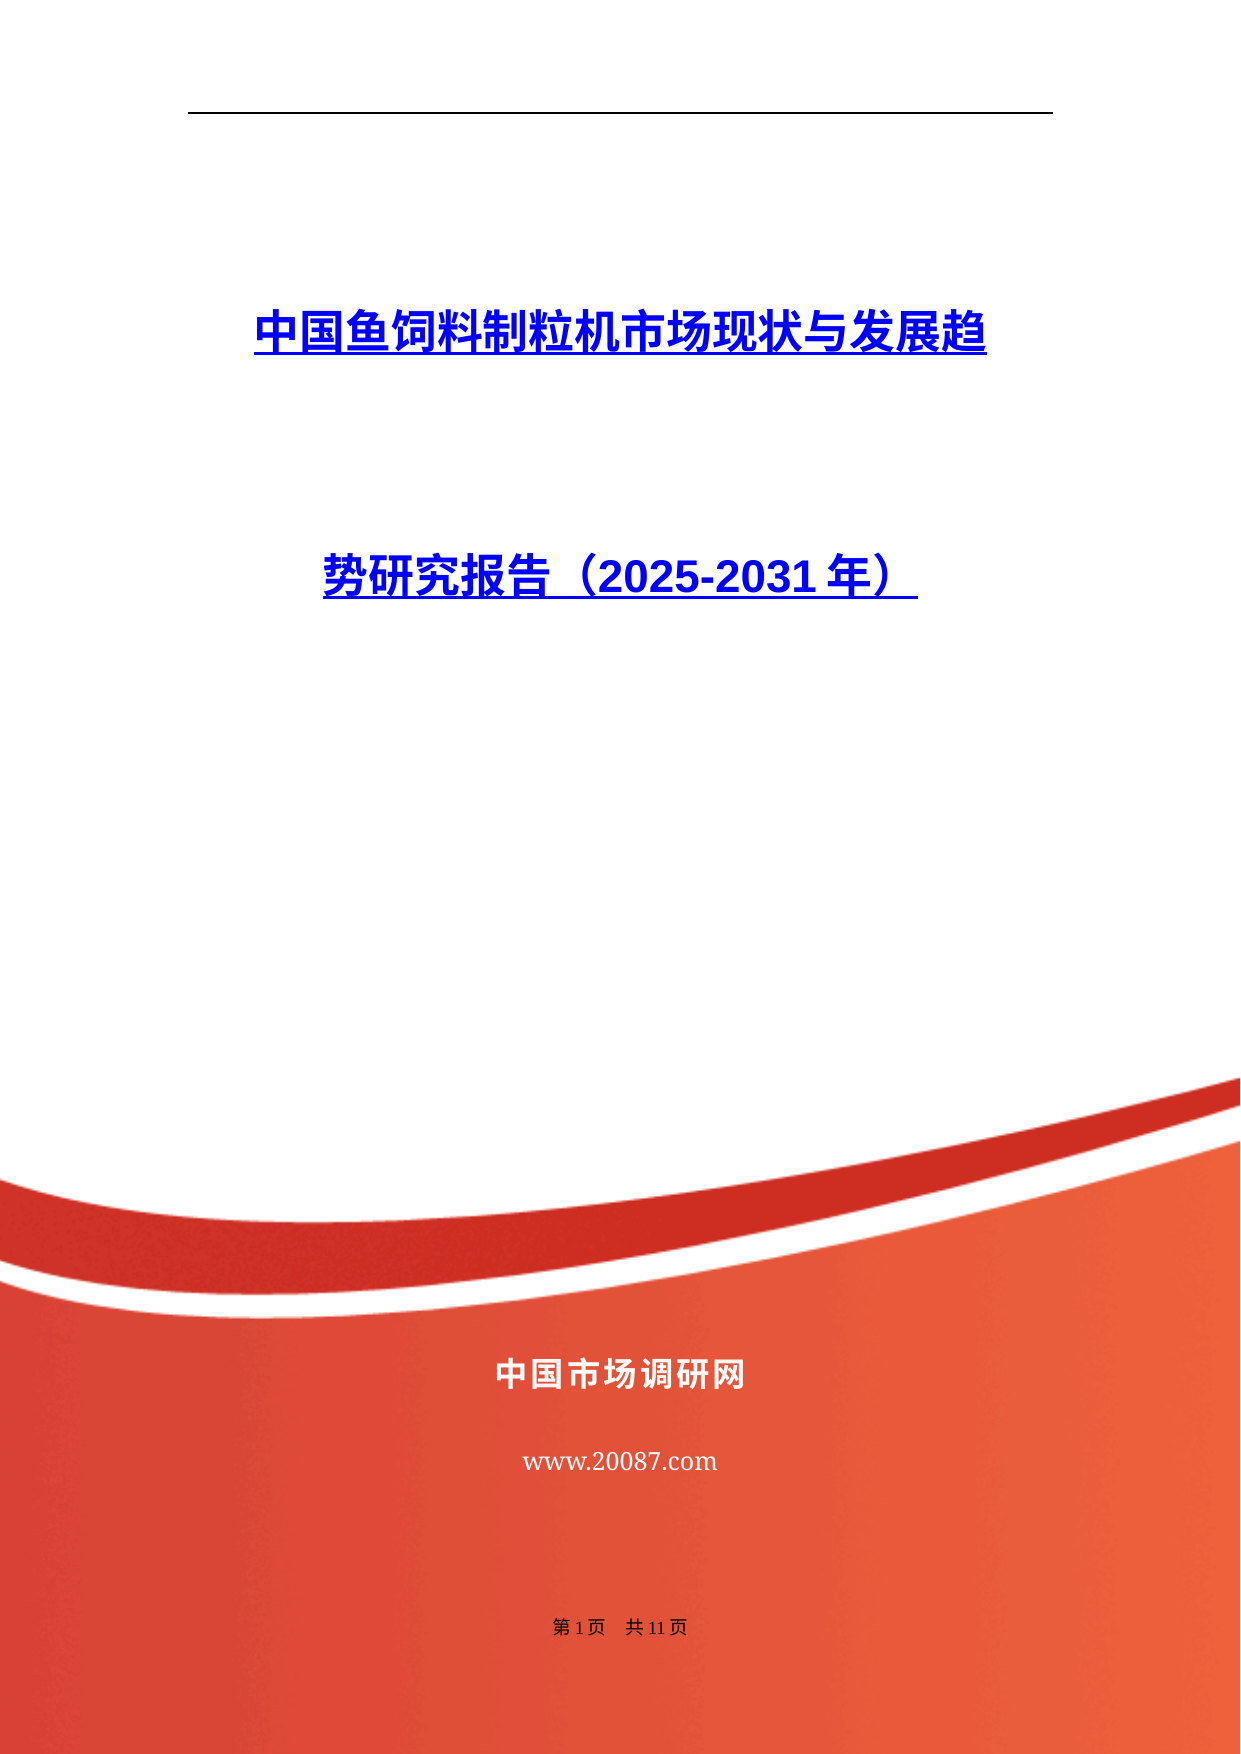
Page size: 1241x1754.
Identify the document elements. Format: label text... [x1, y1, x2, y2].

text www.20087.com [187, 1428, 1053, 1493]
table_header 中国鱼饲料制粒机市场现状与发展趋势研究报告（2025-2031年） [188, 207, 1053, 773]
picture [0, 1006, 1241, 1754]
subtitle 中国市场调研网 [187, 1339, 1053, 1404]
